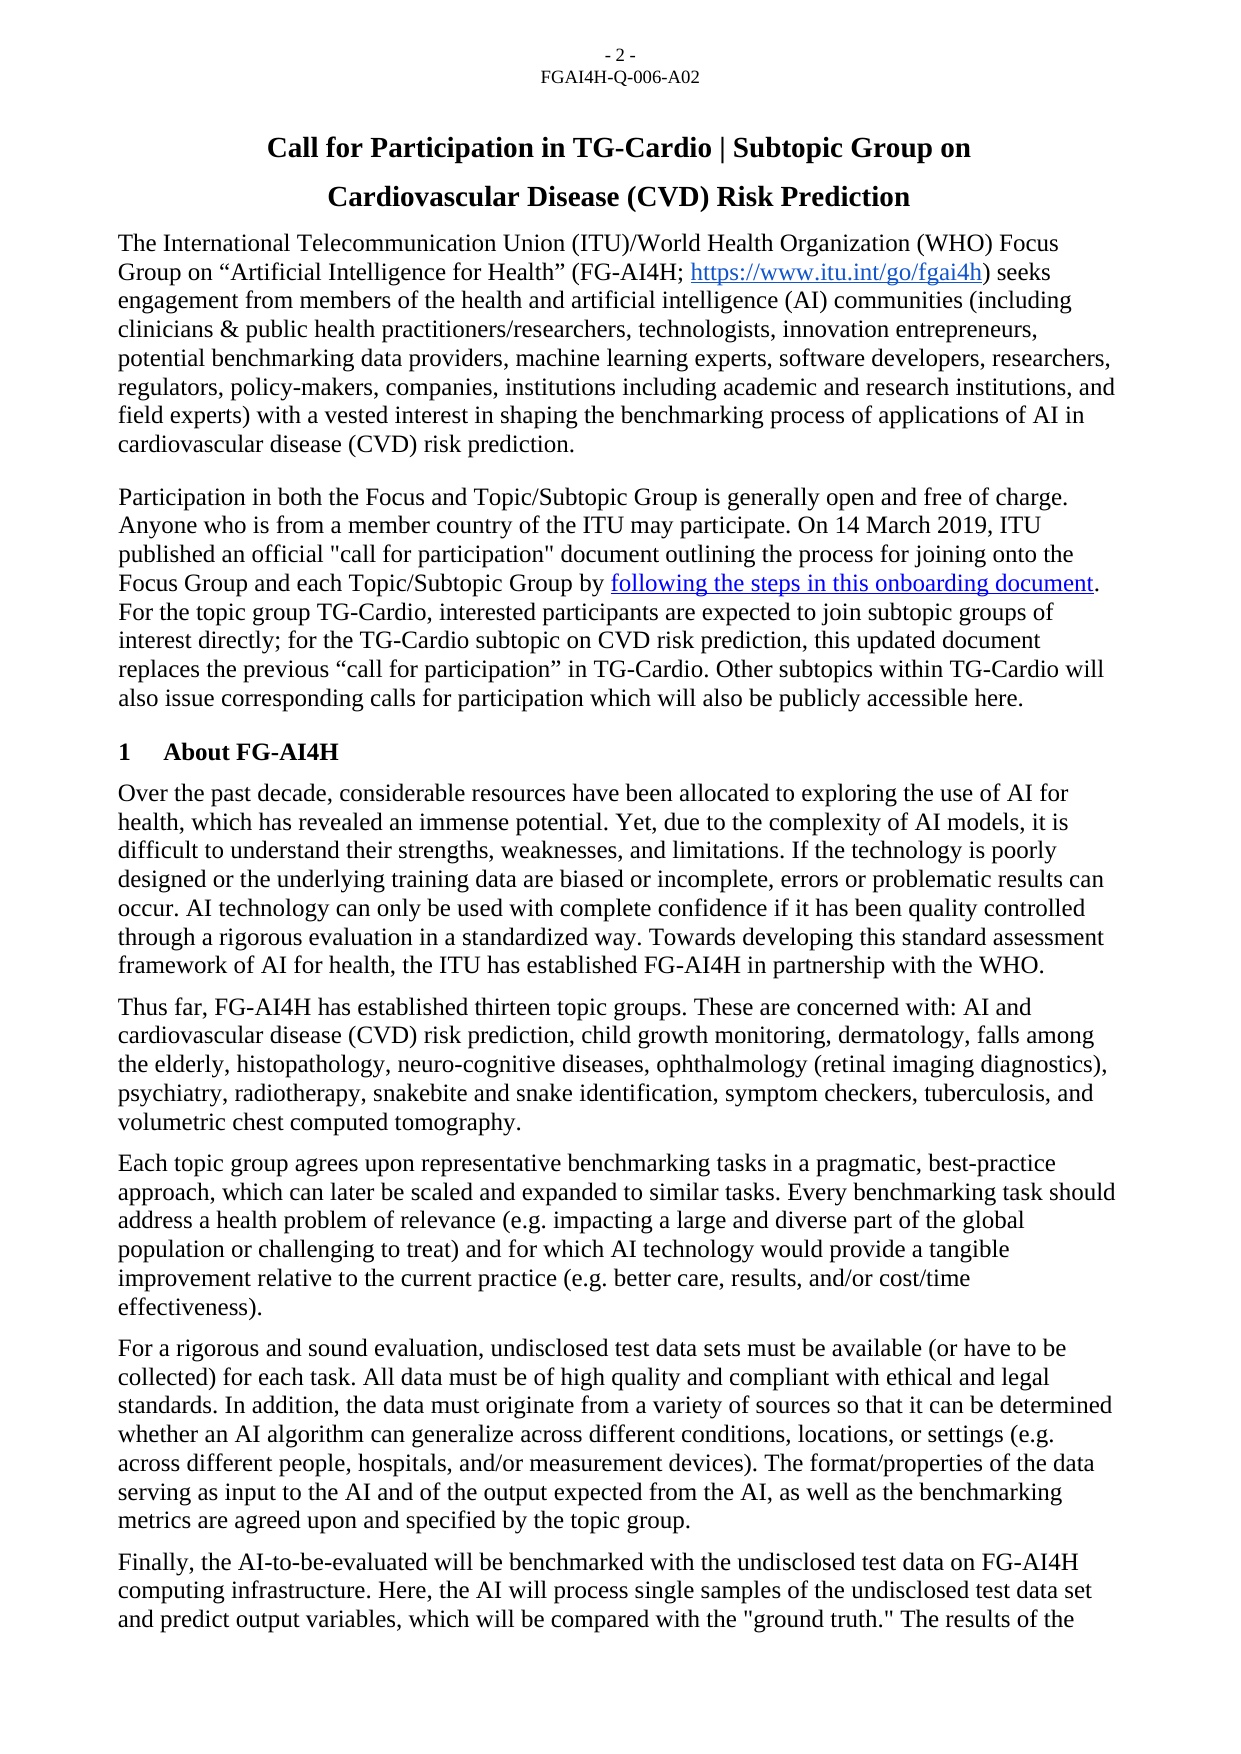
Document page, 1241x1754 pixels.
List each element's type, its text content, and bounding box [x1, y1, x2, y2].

subtitle About FG-AI4H [118, 737, 1122, 765]
text Cardiovascular Disease (CVD) Risk Prediction [119, 179, 1118, 213]
text Thus far, FG-AI4H has established thirteen topic groups. These are concerned with: AI and cardiovascular disease (CVD) risk prediction, child growth monitoring, dermatology, falls among the elderly, histopathology, neuro-cognitive diseases, ophthalmology (retinal imaging diagnostics), psychiatry, radiotherapy, snakebite and snake identification, symptom checkers, tuberculosis, and volumetric chest computed tomography. [118, 992, 1118, 1135]
text For a rigorous and sound evaluation, undisclosed test data sets must be available (or have to be collected) for each task. All data must be of high quality and compliant with ethical and legal standards. In addition, the data must originate from a variety of sources so that it can be determined whether an AI algorithm can generalize across different conditions, locations, or settings (e.g. across different people, hospitals, and/or measurement devices). The format/properties of the data serving as input to the AI and of the output expected from the AI, as well as the benchmarking metrics are agreed upon and specified by the topic group. [118, 1333, 1118, 1534]
text The International Telecommunication Union (ITU)/World Health Organization (WHO) Focus Group on “Artificial Intelligence for Health” (FG-AI4H; https://www.itu.int/go/fgai4h) seeks engagement from members of the health and artificial intelligence (AI) communities (including clinicians & public health practitioners/researchers, technologists, innovation entrepreneurs, potential benchmarking data providers, machine learning experts, software developers, researchers, regulators, policy-makers, companies, institutions including academic and research institutions, and field experts) with a vested interest in shaping the benchmarking process of applications of AI in cardiovascular disease (CVD) risk prediction. [118, 228, 1118, 458]
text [118, 1547, 1118, 1633]
text Over the past decade, considerable resources have been allocated to exploring the use of AI for health, which has revealed an immense potential. Yet, due to the complexity of AI models, it is difficult to understand their strengths, weaknesses, and limitations. If the technology is poorly designed or the underlying training data are biased or incomplete, errors or problematic results can occur. AI technology can only be used with complete confidence if it has been quality controlled through a rigorous evaluation in a standardized way. Towards developing this standard assessment framework of AI for health, the ITU has established FG-AI4H in partnership with the WHO. [118, 778, 1118, 979]
text Call for Participation in TG-Cardio | Subtopic Group on [119, 131, 1119, 164]
text Participation in both the Focus and Topic/Subtopic Group is generally open and free of charge. Anyone who is from a member country of the ITU may participate. On 14 March 2019, ITU published an official "call for participation" document outlining the process for joining onto the Focus Group and each Topic/Subtopic Group by following the steps in this onboarding document. For the topic group TG-Cardio, interested participants are expected to join subtopic groups of interest directly; for the TG-Cardio subtopic on CVD risk prediction, this updated document replaces the previous “call for participation” in TG-Cardio. Other subtopics within TG-Cardio will also issue corresponding calls for participation which will also be publicly accessible here. [118, 482, 1122, 712]
text Each topic group agrees upon representative benchmarking tasks in a pragmatic, best-practice approach, which can later be scaled and expanded to similar tasks. Every benchmarking task should address a health problem of relevance (e.g. impacting a large and diverse part of the global population or challenging to treat) and for which AI technology would provide a tangible improvement relative to the current practice (e.g. better care, results, and/or cost/time effectiveness). [118, 1148, 1118, 1320]
